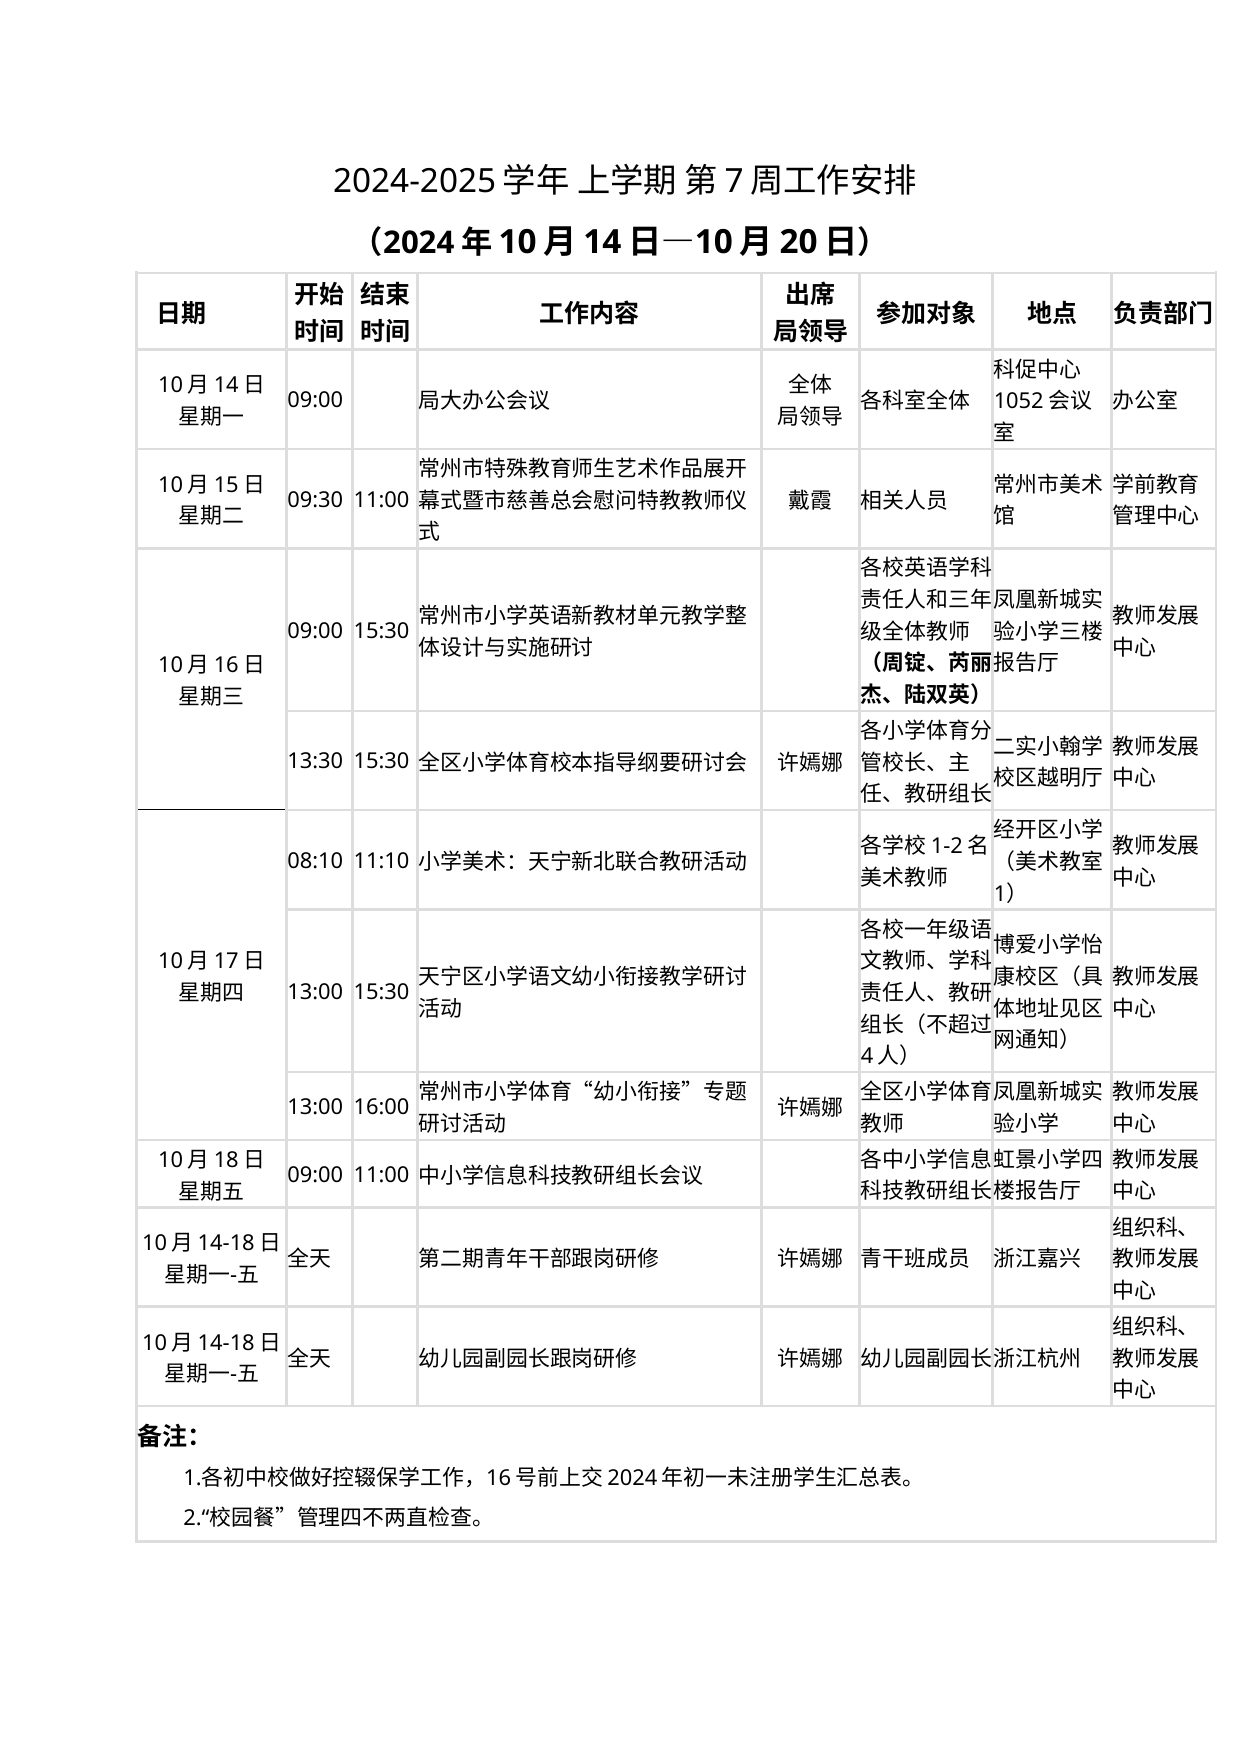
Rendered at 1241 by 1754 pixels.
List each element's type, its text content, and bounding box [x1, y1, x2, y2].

table_cell 16:00 [354, 1073, 416, 1138]
table_cell 教师发展中心 [1113, 1073, 1215, 1138]
table_cell 教师发展中心 [1113, 712, 1215, 809]
table_cell 10月17日 星期四 [138, 810, 285, 1138]
table_cell 教师发展中心 [1113, 1141, 1215, 1206]
table_cell 常州市特殊教育师生艺术作品展开幕式暨市慈善总会慰问特教教师仪式 [419, 450, 760, 547]
table_cell 第二期青年干部跟岗研修 [419, 1209, 760, 1305]
table_cell 13:00 [288, 911, 351, 1071]
table_cell 幼儿园副园长 [861, 1308, 991, 1405]
table_header 开始时间 [288, 274, 351, 348]
table_cell 各校一年级语文教师、学科责任人、教研组长（不超过4人） [861, 911, 991, 1071]
table_cell 11:00 [354, 1141, 416, 1206]
table_cell [763, 550, 858, 709]
table_cell 各小学体育分管校长、主任、教研组长 [861, 712, 991, 809]
table_cell 戴霞 [763, 450, 858, 547]
table_cell 15:30 [354, 911, 416, 1071]
table_cell 全天 [288, 1209, 351, 1305]
table_cell 10月15日 星期二 [138, 450, 285, 547]
table_cell 浙江杭州 [994, 1308, 1110, 1405]
table_cell 办公室 [1113, 351, 1215, 448]
table_cell 15:30 [354, 550, 416, 709]
table_cell 全天 [288, 1308, 351, 1405]
table_cell 10月18日 星期五 [138, 1141, 285, 1206]
table_cell 中小学信息科技教研组长会议 [419, 1141, 760, 1206]
table_cell 博爱小学怡康校区（具体地址见区网通知） [994, 911, 1110, 1071]
table_header 工作内容 [419, 274, 760, 348]
table_cell 各校英语学科责任人和三年级全体教师（周锭、芮丽杰、陆双英） [861, 550, 991, 709]
table_cell 09:30 [288, 450, 351, 547]
table_cell 全区小学体育教师 [861, 1073, 991, 1138]
table_cell 二实小翰学校区越明厅 [994, 712, 1110, 809]
table_cell 局大办公会议 [419, 351, 760, 448]
table_cell 教师发展中心 [1113, 911, 1215, 1071]
table_cell 常州市美术馆 [994, 450, 1110, 547]
table_header 出席 局领导 [763, 274, 858, 348]
table_cell 凤凰新城实验小学 [994, 1073, 1110, 1138]
table_cell 09:00 [288, 550, 351, 709]
table_cell [354, 1209, 416, 1305]
table_cell 常州市小学英语新教材单元教学整体设计与实施研讨 [419, 550, 760, 709]
table_cell 组织科、教师发展中心 [1113, 1308, 1215, 1405]
table_cell 青干班成员 [861, 1209, 991, 1305]
table_header 日期 [138, 274, 285, 348]
table_cell [763, 1141, 858, 1206]
table_cell 10月14-18日 星期一-五 [138, 1308, 285, 1405]
table_cell 09:00 [288, 1141, 351, 1206]
table_cell 各中小学信息科技教研组长 [861, 1141, 991, 1206]
table_cell 科促中心1052会议室 [994, 351, 1110, 448]
table_cell [354, 351, 416, 448]
table_header 负责部门 [1113, 274, 1215, 348]
table_cell 浙江嘉兴 [994, 1209, 1110, 1305]
table_cell [763, 911, 858, 1071]
table_cell 常州市小学体育“幼小衔接”专题研讨活动 [419, 1073, 760, 1138]
table_cell 10月16日 星期三 [138, 550, 285, 809]
table_cell 10月14-18日 星期一-五 [138, 1209, 285, 1305]
table_cell 许嫣娜 [763, 1308, 858, 1405]
table_cell 许嫣娜 [763, 1073, 858, 1138]
table_cell [763, 811, 858, 908]
table_cell 经开区小学（美术教室1） [994, 811, 1110, 908]
table_cell 13:30 [288, 712, 351, 809]
table_cell 教师发展中心 [1113, 811, 1215, 908]
table_cell 许嫣娜 [763, 1209, 858, 1305]
table_cell 全区小学体育校本指导纲要研讨会 [419, 712, 760, 809]
table_cell 08:10 [288, 811, 351, 908]
table_cell 相关人员 [861, 450, 991, 547]
table_cell 各科室全体 [861, 351, 991, 448]
text 2024-2025学年 上学期 第7周工作安排 [160, 154, 1080, 203]
text （2024年10月14日—10月20日） [160, 215, 1080, 264]
table_cell 学前教育管理中心 [1113, 450, 1215, 547]
table_cell 11:10 [354, 811, 416, 908]
table_cell [354, 1308, 416, 1405]
table_cell 虹景小学四楼报告厅 [994, 1141, 1110, 1206]
table_cell 全体 局领导 [763, 351, 858, 448]
table_header 地点 [994, 274, 1110, 348]
table_cell 小学美术：天宁新北联合教研活动 [419, 811, 760, 908]
table_cell 教师发展中心 [1113, 550, 1215, 709]
table_cell 10月14日 星期一 [138, 351, 285, 448]
table_cell 天宁区小学语文幼小衔接教学研讨活动 [419, 911, 760, 1071]
table_cell 幼儿园副园长跟岗研修 [419, 1308, 760, 1405]
table_header 参加对象 [861, 274, 991, 348]
table_cell 13:00 [288, 1073, 351, 1138]
table_cell 15:30 [354, 712, 416, 809]
table_cell 凤凰新城实验小学三楼报告厅 [994, 550, 1110, 709]
table_cell 备注： 1.各初中校做好控辍保学工作，16号前上交2024年初一未注册学生汇总表。 2.“校园餐”管理四不两直检查。 [138, 1407, 1215, 1540]
table_cell 09:00 [288, 351, 351, 448]
table_cell 11:00 [354, 450, 416, 547]
table_header 结束时间 [354, 274, 416, 348]
table_cell 许嫣娜 [763, 712, 858, 809]
table_cell 组织科、教师发展中心 [1113, 1209, 1215, 1305]
table_cell 各学校1-2名美术教师 [861, 811, 991, 908]
